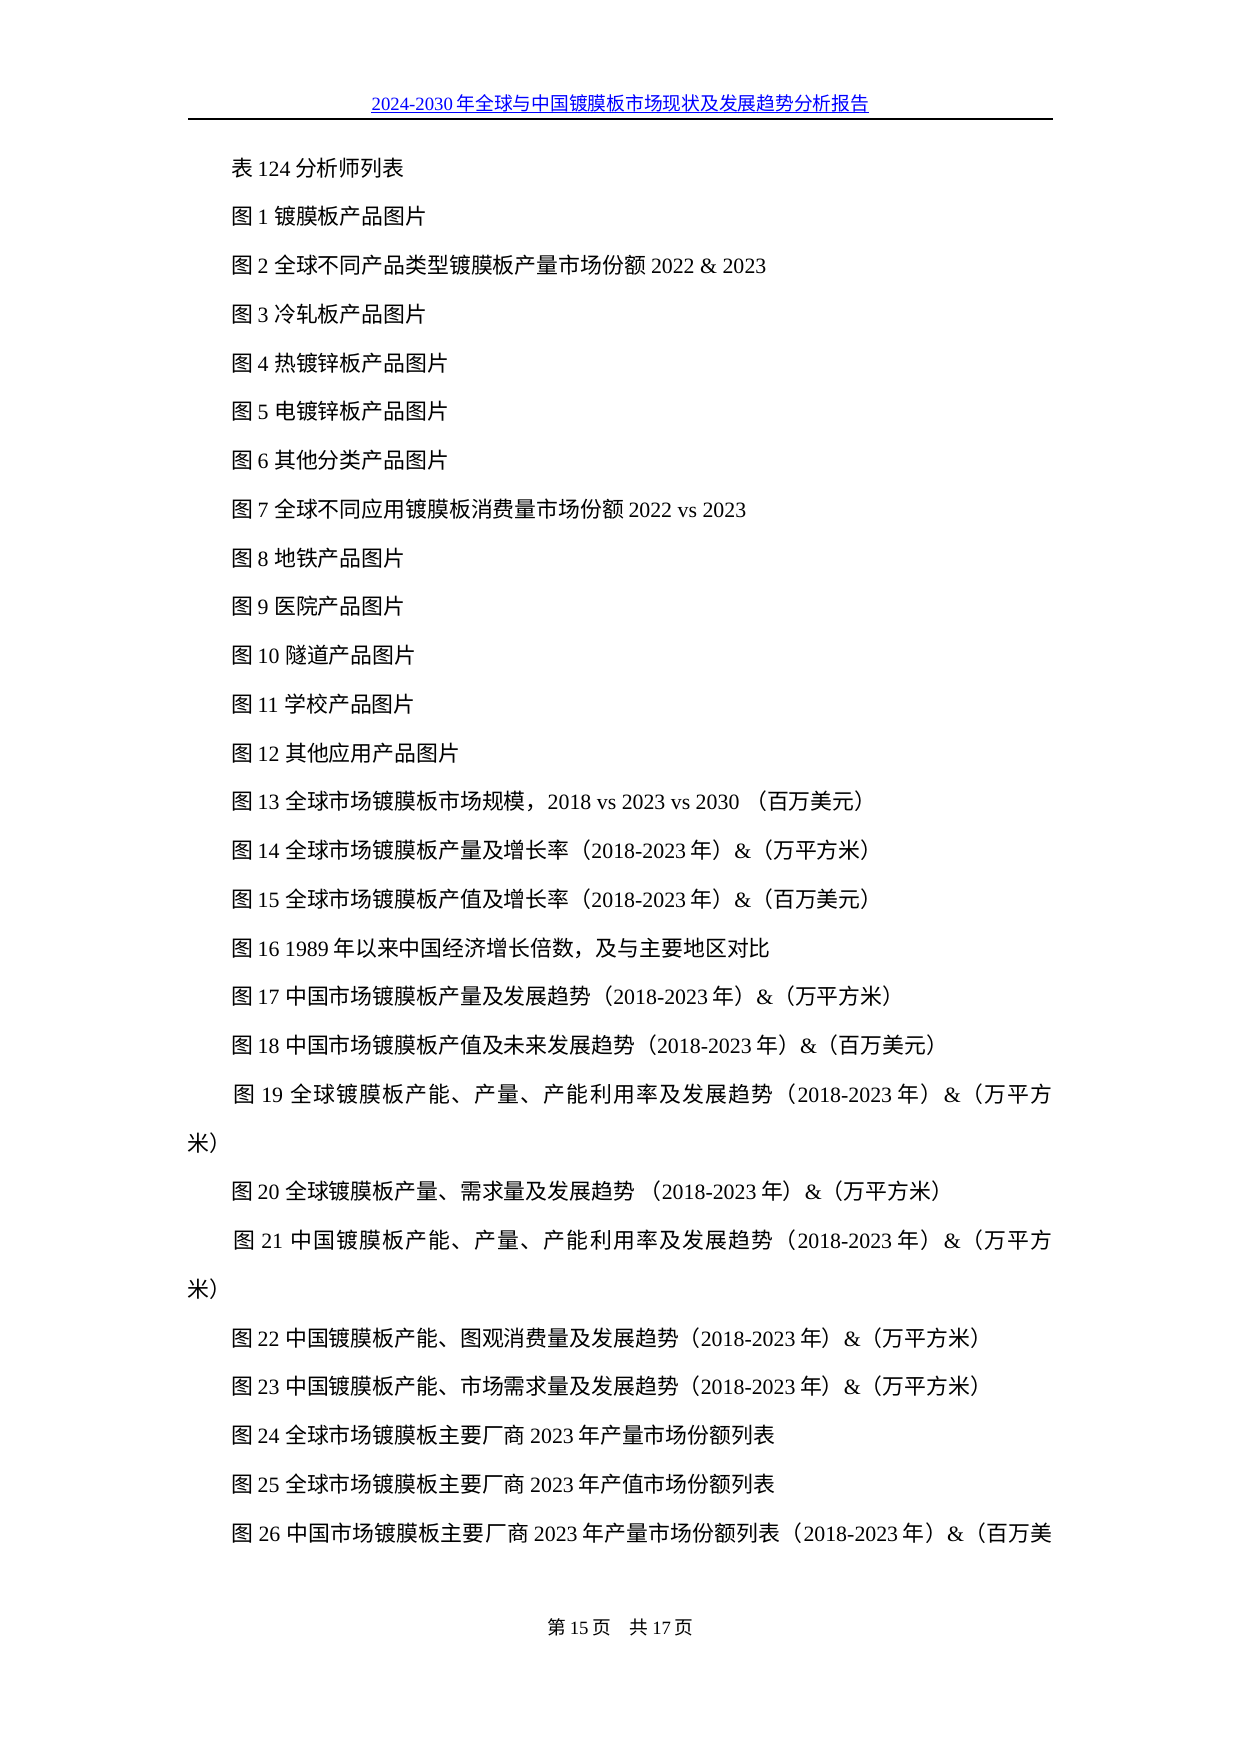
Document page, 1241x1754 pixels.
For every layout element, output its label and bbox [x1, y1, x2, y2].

text [187, 150, 1053, 1548]
